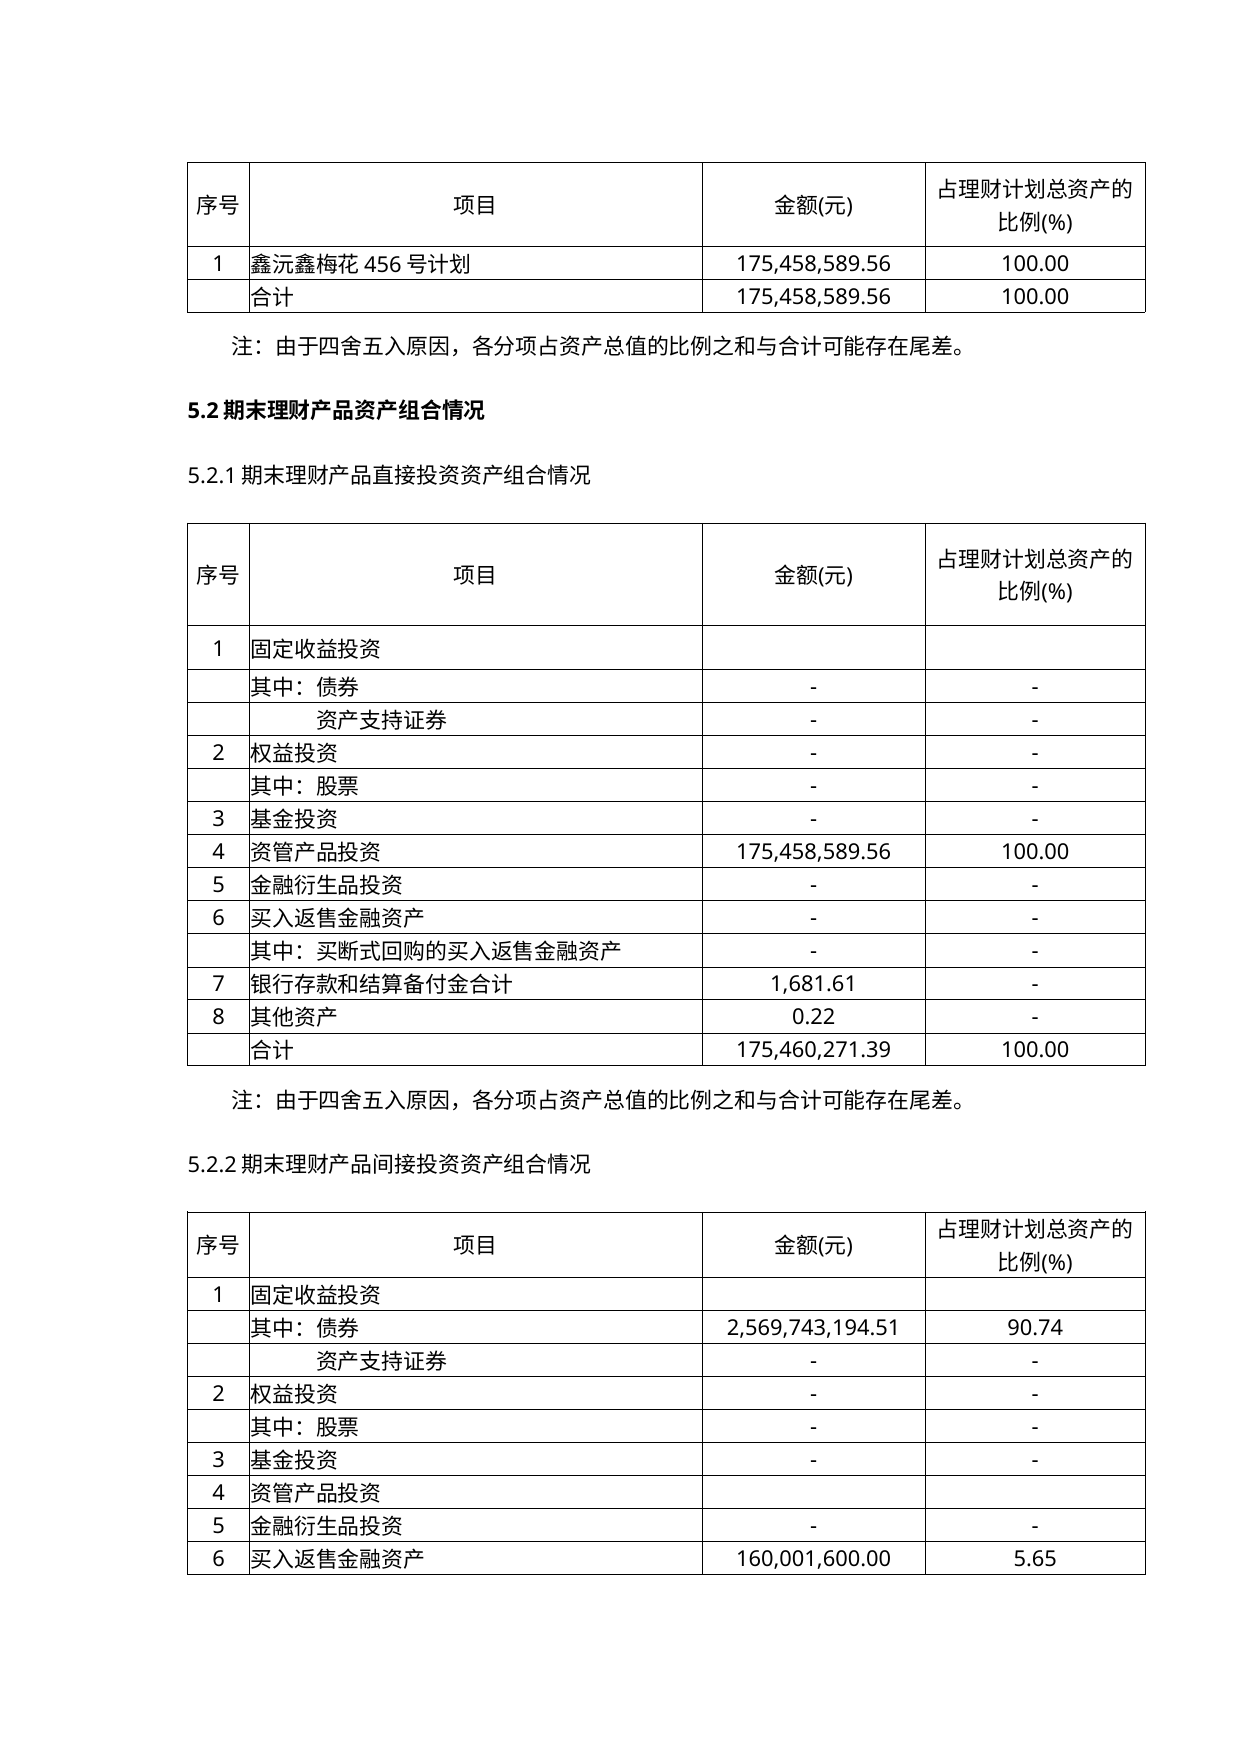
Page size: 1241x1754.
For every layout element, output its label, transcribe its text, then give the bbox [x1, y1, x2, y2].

table_cell 金融衍生品投资 [250, 868, 702, 900]
table_cell 1 [188, 1278, 249, 1310]
table_cell 鑫沅鑫梅花456号计划 [250, 247, 702, 279]
table_cell 175,460,271.39 [703, 1034, 925, 1065]
text 5.2.2期末理财产品间接投资资产组合情况 [187, 1147, 1053, 1179]
table_cell - [926, 968, 1145, 999]
table_cell - [926, 934, 1145, 966]
table_cell - [926, 1509, 1145, 1541]
table_cell - [926, 868, 1145, 900]
table_cell - [703, 901, 925, 933]
table_cell 其中：债券 [250, 670, 702, 702]
table_cell 固定收益投资 [250, 1278, 702, 1310]
table_cell 160,001,600.00 [703, 1542, 925, 1574]
table_header 序号 [188, 1213, 249, 1277]
table_cell [926, 1278, 1145, 1310]
table_cell 其他资产 [250, 1000, 702, 1032]
table_cell 5.65 [926, 1542, 1145, 1574]
table_cell - [926, 901, 1145, 933]
text 注：由于四舍五入原因，各分项占资产总值的比例之和与合计可能存在尾差。 [187, 1082, 1053, 1115]
table_cell 买入返售金融资产 [250, 1542, 702, 1574]
table_header 项目 [250, 163, 702, 246]
table_cell 银行存款和结算备付金合计 [250, 968, 702, 999]
table_cell 金融衍生品投资 [250, 1509, 702, 1541]
table_cell - [703, 736, 925, 768]
table_cell - [926, 736, 1145, 768]
table_cell 2,569,743,194.51 [703, 1311, 925, 1343]
table_header 序号 [188, 163, 249, 246]
table_cell 8 [188, 1000, 249, 1032]
table_cell - [703, 1410, 925, 1442]
table_cell 2 [188, 1377, 249, 1409]
table_cell [188, 703, 249, 735]
table_cell - [703, 802, 925, 834]
table_cell - [703, 1509, 925, 1541]
table_cell 100.00 [926, 247, 1145, 279]
table_cell 4 [188, 1476, 249, 1508]
table_cell 资产支持证券 [250, 703, 702, 735]
table_header 占理财计划总资产的比例(%) [926, 163, 1145, 246]
table_cell - [703, 868, 925, 900]
table_cell [703, 626, 925, 669]
table_cell 5 [188, 868, 249, 900]
table_cell - [926, 769, 1145, 801]
table_cell [926, 626, 1145, 669]
table_cell - [926, 1410, 1145, 1442]
table_cell 资产支持证券 [250, 1344, 702, 1376]
table_cell - [703, 934, 925, 966]
table_cell [703, 1476, 925, 1508]
table_cell [188, 670, 249, 702]
table_cell - [703, 670, 925, 702]
table_cell - [703, 1377, 925, 1409]
table_cell 7 [188, 968, 249, 999]
table_header 占理财计划总资产的比例(%) [926, 524, 1145, 625]
table_cell 5 [188, 1509, 249, 1541]
table_header 项目 [250, 1213, 702, 1277]
table_header 占理财计划总资产的比例(%) [926, 1213, 1145, 1277]
table_cell 6 [188, 901, 249, 933]
table_cell 其中：股票 [250, 769, 702, 801]
table_cell 其中：买断式回购的买入返售金融资产 [250, 934, 702, 966]
table_cell 资管产品投资 [250, 835, 702, 867]
table_cell - [926, 1443, 1145, 1475]
table_cell - [926, 1344, 1145, 1376]
table_cell 买入返售金融资产 [250, 901, 702, 933]
table_cell 资管产品投资 [250, 1476, 702, 1508]
table_cell [188, 1311, 249, 1343]
table_cell 100.00 [926, 835, 1145, 867]
table_cell 0.22 [703, 1000, 925, 1032]
table_cell 6 [188, 1542, 249, 1574]
table_cell 固定收益投资 [250, 626, 702, 669]
table_cell [926, 1476, 1145, 1508]
text 注：由于四舍五入原因，各分项占资产总值的比例之和与合计可能存在尾差。 [187, 329, 1053, 361]
table_cell 100.00 [926, 1034, 1145, 1065]
table_cell [703, 1278, 925, 1310]
table_cell 基金投资 [250, 1443, 702, 1475]
table_cell 合计 [250, 1034, 702, 1065]
table_cell 其中：债券 [250, 1311, 702, 1343]
table_cell - [926, 802, 1145, 834]
table_cell 175,458,589.56 [703, 835, 925, 867]
table_cell [188, 1410, 249, 1442]
table_cell 3 [188, 802, 249, 834]
table_cell 合计 [250, 280, 702, 312]
table_cell - [703, 703, 925, 735]
table_cell 175,458,589.56 [703, 247, 925, 279]
table_cell - [703, 1344, 925, 1376]
table_cell 2 [188, 736, 249, 768]
table_cell - [703, 769, 925, 801]
table_cell [188, 1034, 249, 1065]
table_cell - [926, 1000, 1145, 1032]
table_cell [188, 934, 249, 966]
table_cell - [926, 1377, 1145, 1409]
table_cell - [703, 1443, 925, 1475]
table_cell 基金投资 [250, 802, 702, 834]
table_cell 4 [188, 835, 249, 867]
table_cell - [926, 670, 1145, 702]
table_cell 权益投资 [250, 1377, 702, 1409]
table_cell 权益投资 [250, 736, 702, 768]
table_cell [188, 769, 249, 801]
table_header 金额(元) [703, 524, 925, 625]
table_cell 其中：股票 [250, 1410, 702, 1442]
table_cell 1,681.61 [703, 968, 925, 999]
text 5.2.1期末理财产品直接投资资产组合情况 [187, 458, 1053, 490]
table_header 项目 [250, 524, 702, 625]
table_header 金额(元) [703, 163, 925, 246]
table_cell 1 [188, 247, 249, 279]
table_cell 1 [188, 626, 249, 669]
table_header 金额(元) [703, 1213, 925, 1277]
table_cell 90.74 [926, 1311, 1145, 1343]
table_cell 175,458,589.56 [703, 280, 925, 312]
text 5.2期末理财产品资产组合情况 [187, 393, 1053, 426]
table_cell 3 [188, 1443, 249, 1475]
table_cell 100.00 [926, 280, 1145, 312]
table_cell [188, 1344, 249, 1376]
table_cell [188, 280, 249, 312]
table_header 序号 [188, 524, 249, 625]
table_cell - [926, 703, 1145, 735]
